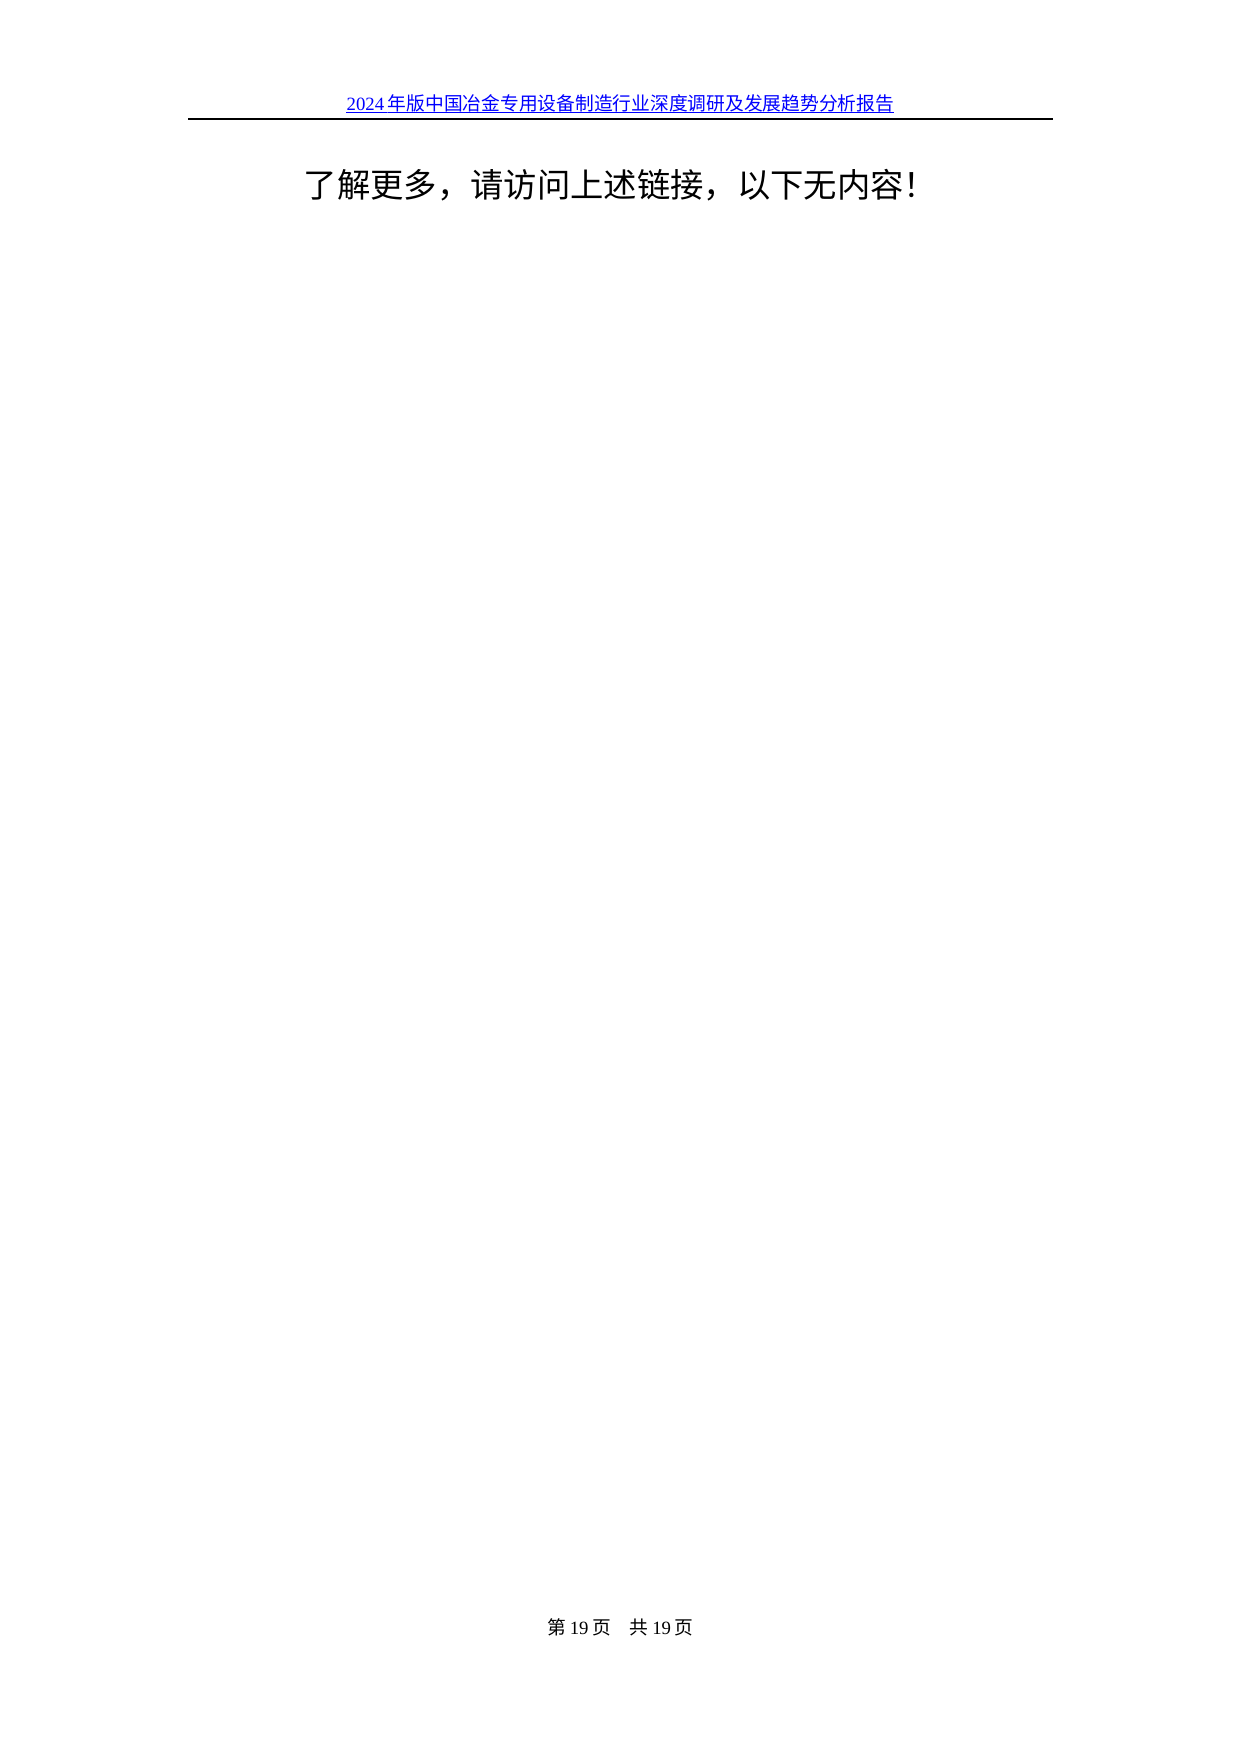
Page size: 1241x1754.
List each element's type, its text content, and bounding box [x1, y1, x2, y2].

title 了解更多，请访问上述链接，以下无内容！ [187, 150, 1053, 215]
